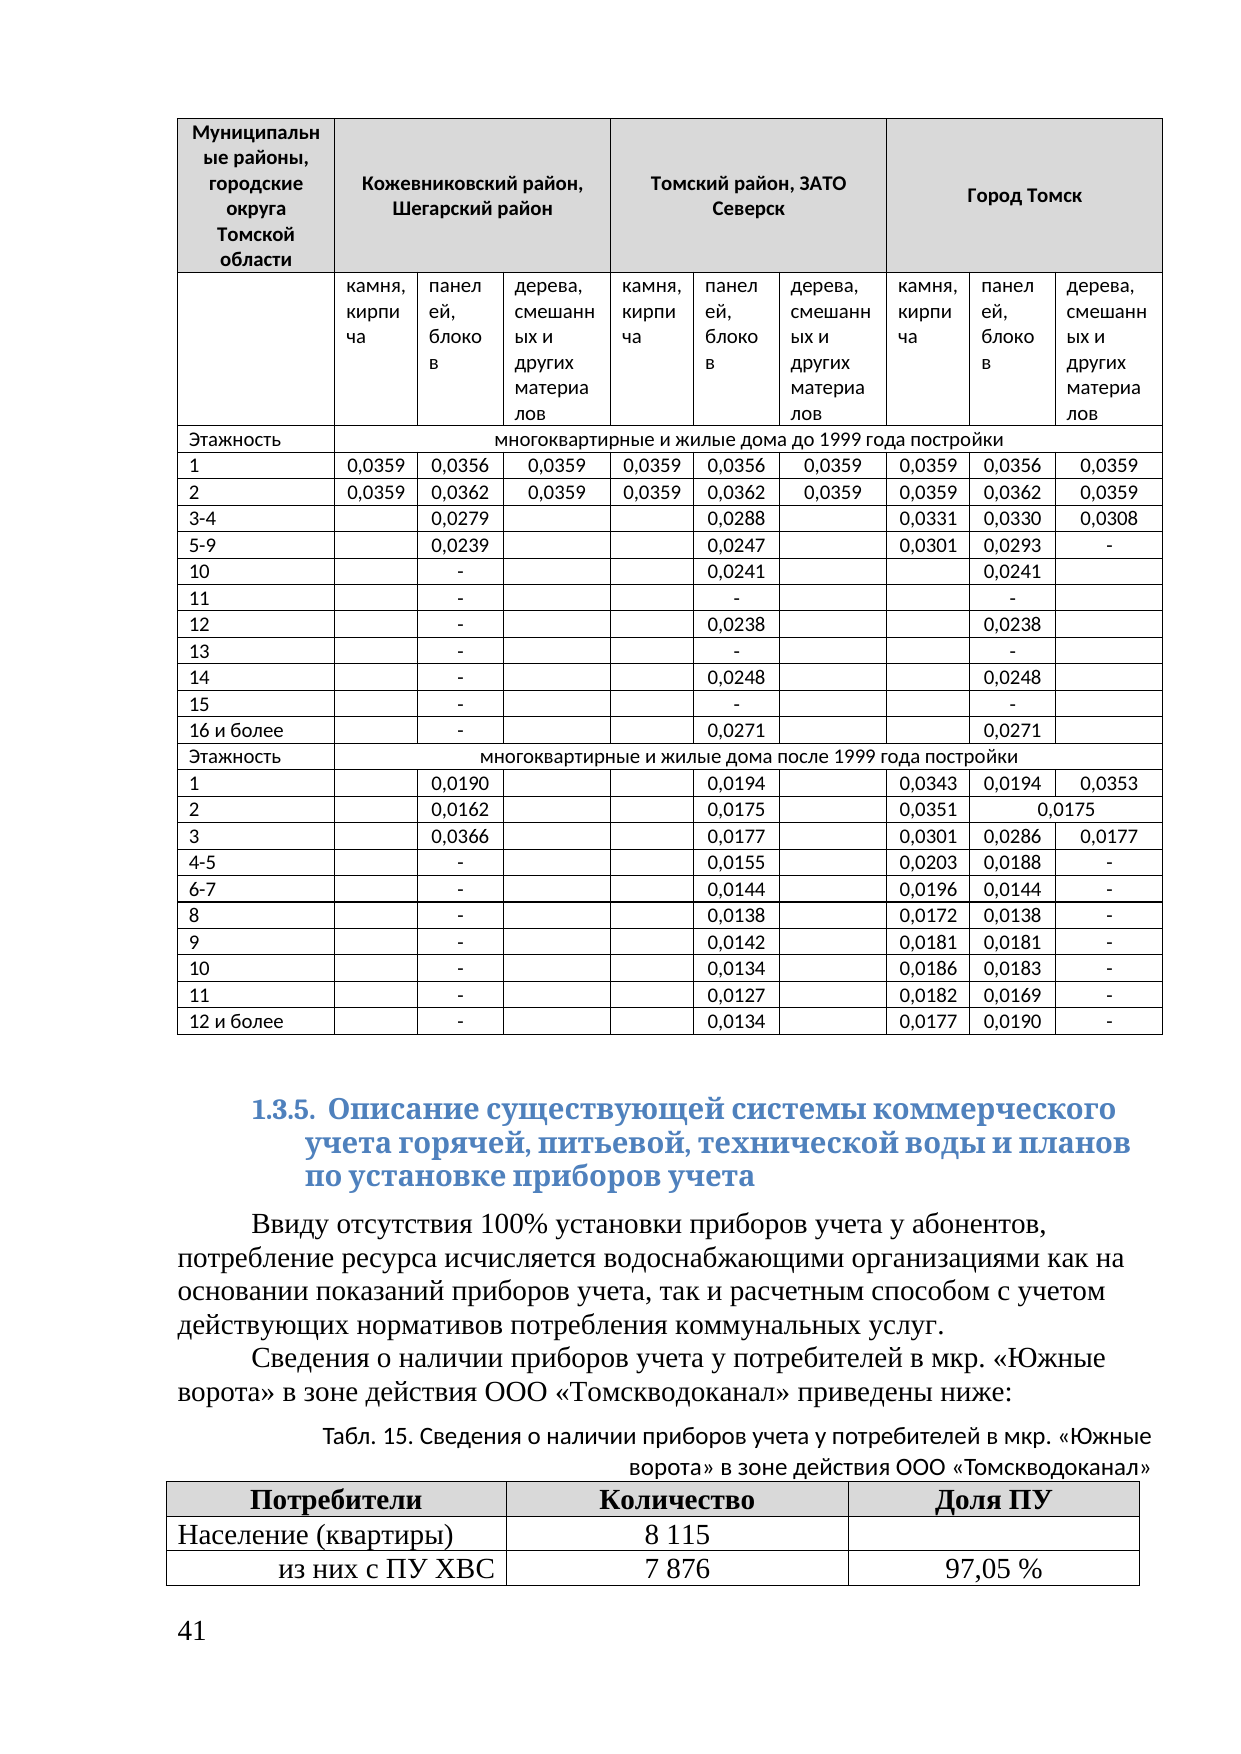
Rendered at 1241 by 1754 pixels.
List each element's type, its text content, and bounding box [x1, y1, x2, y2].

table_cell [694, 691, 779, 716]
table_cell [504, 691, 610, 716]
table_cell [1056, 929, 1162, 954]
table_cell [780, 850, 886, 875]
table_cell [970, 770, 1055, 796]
table_cell - [970, 638, 1055, 663]
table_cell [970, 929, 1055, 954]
table_cell 0,0359 [611, 453, 693, 478]
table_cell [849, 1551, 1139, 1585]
table_cell [335, 559, 417, 584]
table_cell многоквартирные и жилые дома до 1999 года постройки [335, 426, 1162, 452]
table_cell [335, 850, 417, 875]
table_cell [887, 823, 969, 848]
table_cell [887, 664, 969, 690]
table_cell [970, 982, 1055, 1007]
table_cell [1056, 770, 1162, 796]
table_header Город Томск [887, 119, 1162, 272]
table_cell [178, 273, 334, 425]
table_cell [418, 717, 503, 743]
table_cell 0,0241 [970, 559, 1055, 584]
table_cell дерева, смешанных и других материалов [780, 273, 886, 425]
table_cell - [418, 638, 503, 663]
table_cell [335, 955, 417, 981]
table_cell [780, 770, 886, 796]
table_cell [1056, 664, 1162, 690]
subtitle Описание существующей системы коммерческого учета горячей, питьевой, технической воды и планов по установке приборов учета [252, 1093, 1152, 1194]
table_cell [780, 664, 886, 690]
table_cell [335, 585, 417, 610]
table_cell [611, 585, 693, 610]
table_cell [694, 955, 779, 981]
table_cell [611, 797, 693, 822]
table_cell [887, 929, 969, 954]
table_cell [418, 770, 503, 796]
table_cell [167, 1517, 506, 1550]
table_cell - [418, 585, 503, 610]
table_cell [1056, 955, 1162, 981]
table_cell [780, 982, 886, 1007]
table_cell 11 [178, 585, 334, 610]
table_cell 0,0238 [970, 611, 1055, 637]
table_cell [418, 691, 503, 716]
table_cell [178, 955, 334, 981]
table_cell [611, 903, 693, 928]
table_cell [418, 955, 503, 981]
table_cell [335, 611, 417, 637]
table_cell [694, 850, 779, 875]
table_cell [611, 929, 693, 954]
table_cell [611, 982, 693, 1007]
text Табл. 15. Сведения о наличии приборов учета у потребителей в мкр. «Южные ворота» в зоне действия ООО «Томскводоканал» [177, 1420, 1152, 1481]
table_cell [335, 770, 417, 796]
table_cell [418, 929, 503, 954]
table_cell 0,0239 [418, 532, 503, 557]
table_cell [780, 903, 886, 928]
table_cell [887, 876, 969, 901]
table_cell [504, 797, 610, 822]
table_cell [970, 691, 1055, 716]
table_cell [611, 611, 693, 637]
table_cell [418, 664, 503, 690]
table_cell 0,0362 [970, 479, 1055, 504]
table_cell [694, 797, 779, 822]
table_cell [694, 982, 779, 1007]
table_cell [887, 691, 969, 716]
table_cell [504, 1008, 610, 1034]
table_cell 0,0288 [694, 506, 779, 531]
table_cell - [418, 559, 503, 584]
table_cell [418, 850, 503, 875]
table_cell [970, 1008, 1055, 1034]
table_cell [780, 559, 886, 584]
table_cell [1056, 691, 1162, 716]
table_cell 0,0301 [887, 532, 969, 557]
table_cell [887, 585, 969, 610]
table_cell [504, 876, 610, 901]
table_cell 0,0356 [694, 453, 779, 478]
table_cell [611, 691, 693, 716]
table_cell [887, 611, 969, 637]
table_cell [335, 532, 417, 557]
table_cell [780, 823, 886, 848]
table_cell 0,0359 [504, 479, 610, 504]
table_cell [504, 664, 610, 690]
table_cell [1056, 611, 1162, 637]
table_cell 13 [178, 638, 334, 663]
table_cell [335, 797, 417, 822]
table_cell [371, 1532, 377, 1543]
table_cell 0,0356 [970, 453, 1055, 478]
table_cell 0,0359 [887, 479, 969, 504]
text Сведения о наличии приборов учета у потребителей в мкр. «Южные ворота» в зоне действия ООО «Томскводоканал» приведены ниже: [177, 1341, 1152, 1408]
table_cell 3-4 [178, 506, 334, 531]
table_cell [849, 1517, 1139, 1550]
table_cell панелей, блоков [970, 273, 1055, 425]
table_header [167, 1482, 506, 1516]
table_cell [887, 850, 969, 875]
table_cell [611, 532, 693, 557]
table_cell 0,0279 [418, 506, 503, 531]
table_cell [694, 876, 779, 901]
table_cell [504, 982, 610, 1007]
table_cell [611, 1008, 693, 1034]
table_cell 0,0359 [887, 453, 969, 478]
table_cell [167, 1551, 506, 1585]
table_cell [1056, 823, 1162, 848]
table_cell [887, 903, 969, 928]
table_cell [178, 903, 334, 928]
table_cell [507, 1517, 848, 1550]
table_cell - [418, 611, 503, 637]
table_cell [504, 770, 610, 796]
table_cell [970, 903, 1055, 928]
table_cell 0,0241 [694, 559, 779, 584]
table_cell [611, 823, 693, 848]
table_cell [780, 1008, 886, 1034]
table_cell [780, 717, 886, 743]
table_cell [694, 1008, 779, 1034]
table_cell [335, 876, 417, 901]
table_cell [504, 611, 610, 637]
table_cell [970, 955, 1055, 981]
table_cell [335, 664, 417, 690]
table_cell - [694, 585, 779, 610]
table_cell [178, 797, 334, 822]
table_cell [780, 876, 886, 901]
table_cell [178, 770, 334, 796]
table_cell 0,0359 [611, 479, 693, 504]
table_cell 0,0308 [1056, 506, 1162, 531]
table_cell 0,0238 [694, 611, 779, 637]
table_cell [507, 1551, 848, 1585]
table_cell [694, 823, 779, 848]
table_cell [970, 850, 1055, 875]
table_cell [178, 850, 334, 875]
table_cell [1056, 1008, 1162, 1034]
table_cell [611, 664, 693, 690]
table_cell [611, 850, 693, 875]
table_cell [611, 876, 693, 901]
table_cell [780, 638, 886, 663]
table_cell [1056, 638, 1162, 663]
table_cell дерева, смешанных и других материалов [1056, 273, 1162, 425]
table_cell - [1056, 532, 1162, 557]
table_cell [611, 506, 693, 531]
table_cell панелей, блоков [694, 273, 779, 425]
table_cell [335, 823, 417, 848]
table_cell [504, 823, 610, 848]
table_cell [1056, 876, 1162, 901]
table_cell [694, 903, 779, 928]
table_cell 0,0359 [780, 453, 886, 478]
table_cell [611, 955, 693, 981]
table_cell 0,0356 [418, 453, 503, 478]
table_cell 2 [178, 479, 334, 504]
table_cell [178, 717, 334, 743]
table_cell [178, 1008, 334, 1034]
table_cell [780, 611, 886, 637]
table_cell [504, 506, 610, 531]
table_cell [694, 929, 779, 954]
table_cell 0,0293 [970, 532, 1055, 557]
table_cell [1056, 559, 1162, 584]
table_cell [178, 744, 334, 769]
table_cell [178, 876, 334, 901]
table_cell [1056, 585, 1162, 610]
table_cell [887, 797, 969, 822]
text Ввиду отсутствия 100% установки приборов учета у абонентов, потребление ресурса исчисляется водоснабжающими организациями как на основании показаний приборов учета, так и расчетным способом с учетом действующих нормативов потребления коммунальных услуг. [177, 1206, 1152, 1341]
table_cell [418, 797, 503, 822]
table_cell 0,0247 [694, 532, 779, 557]
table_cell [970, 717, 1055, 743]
table_header Муниципальные районы, городские округа Томской области [178, 119, 334, 272]
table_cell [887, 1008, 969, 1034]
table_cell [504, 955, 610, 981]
table_cell 14 [178, 664, 334, 690]
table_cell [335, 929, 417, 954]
table_cell 12 [178, 611, 334, 637]
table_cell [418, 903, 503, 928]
table_cell 0,0359 [504, 453, 610, 478]
table_cell [504, 559, 610, 584]
table_cell дерева, смешанных и других материалов [504, 273, 610, 425]
table_cell [504, 585, 610, 610]
table_cell 0,0330 [970, 506, 1055, 531]
table_cell 0,0359 [1056, 479, 1162, 504]
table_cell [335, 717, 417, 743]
table_header Томский район, ЗАТО Северск [611, 119, 886, 272]
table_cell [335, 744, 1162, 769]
table_cell 0,0362 [418, 479, 503, 504]
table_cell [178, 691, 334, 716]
table_cell [335, 638, 417, 663]
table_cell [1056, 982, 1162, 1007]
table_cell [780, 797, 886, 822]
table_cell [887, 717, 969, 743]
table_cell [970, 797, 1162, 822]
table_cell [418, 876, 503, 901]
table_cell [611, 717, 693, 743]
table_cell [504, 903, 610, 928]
table_cell [887, 559, 969, 584]
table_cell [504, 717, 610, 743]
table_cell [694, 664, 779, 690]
table_cell [611, 638, 693, 663]
table_cell [611, 559, 693, 584]
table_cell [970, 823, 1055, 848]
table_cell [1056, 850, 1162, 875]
table_cell камня, кирпича [611, 273, 693, 425]
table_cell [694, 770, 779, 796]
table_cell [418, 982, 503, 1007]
table_cell 5-9 [178, 532, 334, 557]
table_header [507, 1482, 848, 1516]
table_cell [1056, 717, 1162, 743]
table_cell 1 [178, 453, 334, 478]
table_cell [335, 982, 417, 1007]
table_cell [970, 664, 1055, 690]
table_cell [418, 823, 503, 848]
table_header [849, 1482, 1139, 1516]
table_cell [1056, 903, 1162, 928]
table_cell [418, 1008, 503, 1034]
table_cell 0,0359 [335, 479, 417, 504]
table_cell 0,0359 [1056, 453, 1162, 478]
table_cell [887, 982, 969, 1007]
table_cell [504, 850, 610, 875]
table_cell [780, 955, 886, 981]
table_cell [335, 506, 417, 531]
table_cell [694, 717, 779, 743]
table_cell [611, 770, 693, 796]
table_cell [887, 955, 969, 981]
table_cell [780, 532, 886, 557]
table_cell 0,0331 [887, 506, 969, 531]
table_cell - [694, 638, 779, 663]
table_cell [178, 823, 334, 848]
table_cell [780, 585, 886, 610]
table_cell камня, кирпича [335, 273, 417, 425]
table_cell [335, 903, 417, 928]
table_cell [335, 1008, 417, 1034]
table_cell камня, кирпича [887, 273, 969, 425]
table_cell панелей, блоков [418, 273, 503, 425]
table_cell [887, 638, 969, 663]
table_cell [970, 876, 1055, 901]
table_cell - [970, 585, 1055, 610]
table_cell 10 [178, 559, 334, 584]
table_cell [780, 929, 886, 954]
table_cell [780, 506, 886, 531]
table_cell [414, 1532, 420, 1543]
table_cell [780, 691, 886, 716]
table_cell 0,0362 [694, 479, 779, 504]
table_cell [504, 638, 610, 663]
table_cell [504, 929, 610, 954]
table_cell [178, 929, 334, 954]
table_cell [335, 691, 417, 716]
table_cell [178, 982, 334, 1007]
table_cell [504, 532, 610, 557]
table_cell 0,0359 [335, 453, 417, 478]
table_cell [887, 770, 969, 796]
table_header Кожевниковский район, Шегарский район [335, 119, 610, 272]
table_cell Этажность [178, 426, 334, 452]
table_cell 0,0359 [780, 479, 886, 504]
